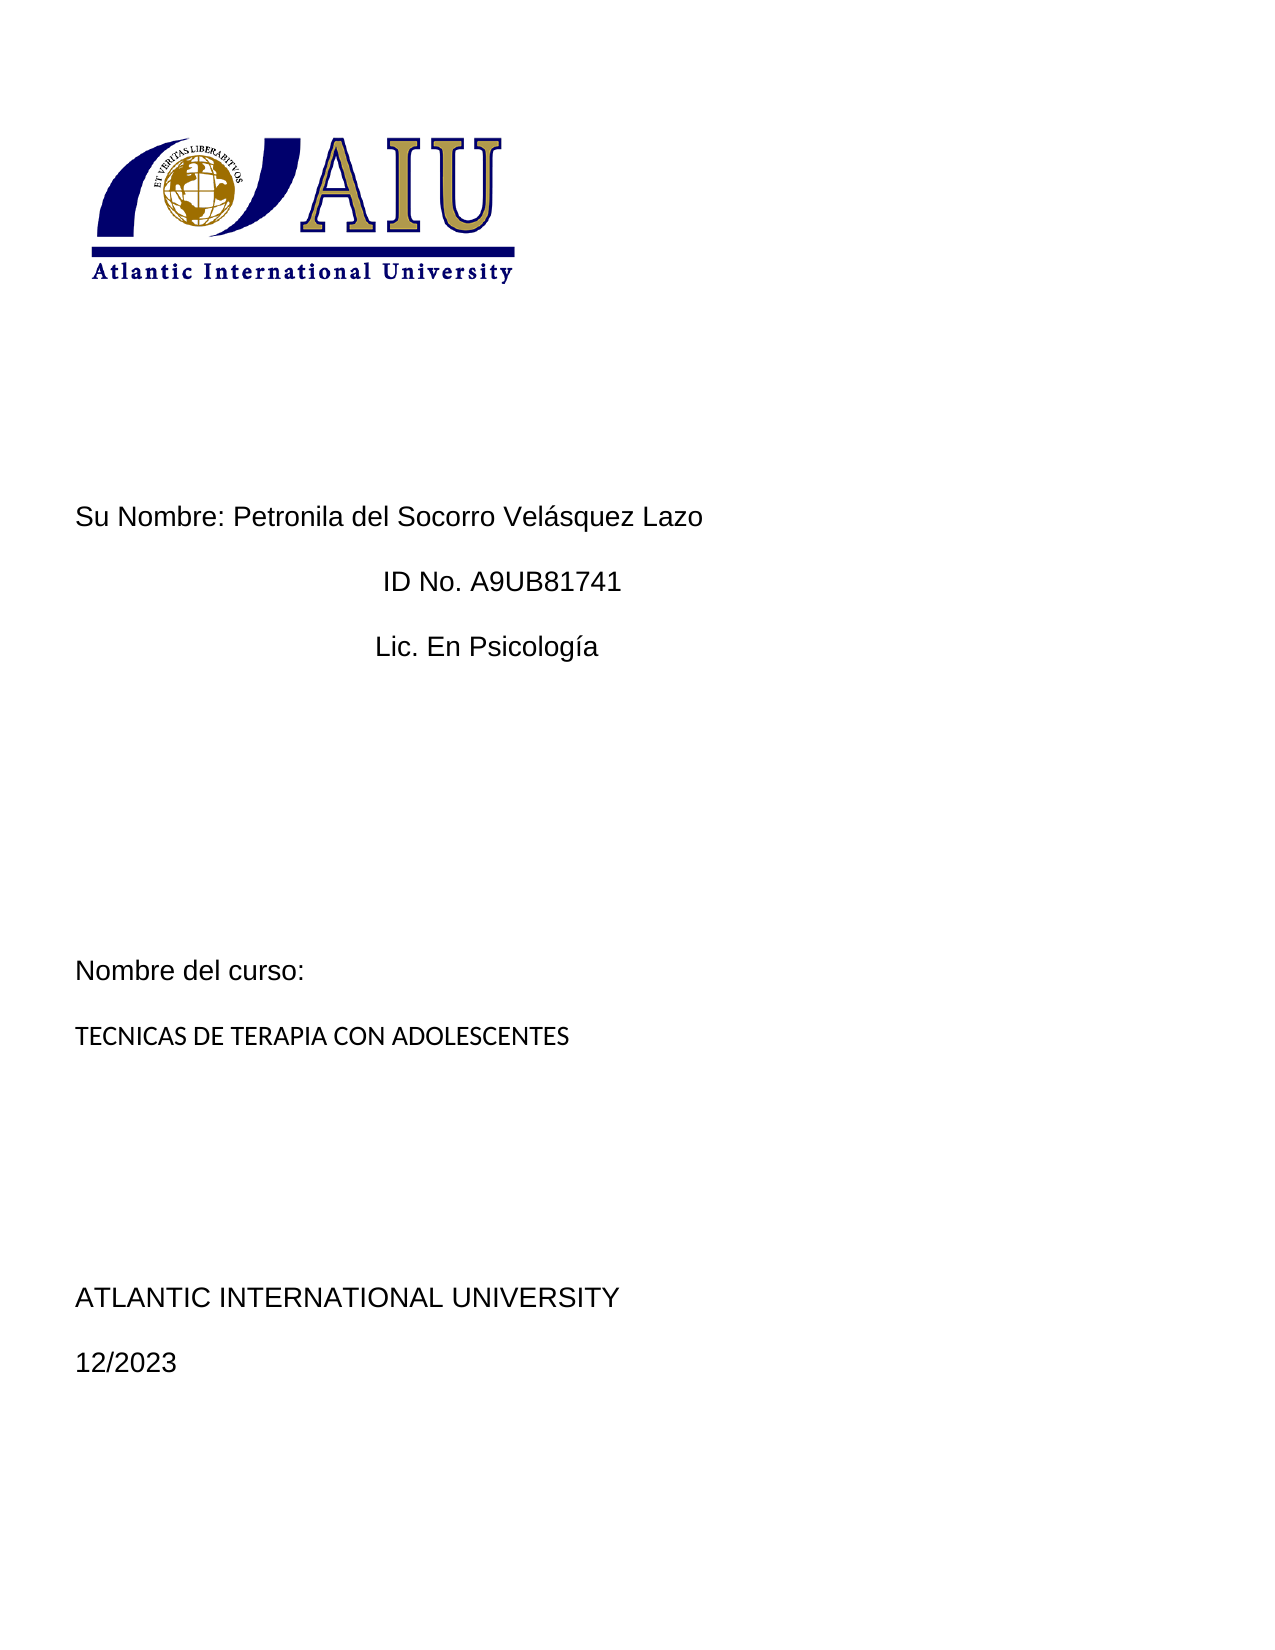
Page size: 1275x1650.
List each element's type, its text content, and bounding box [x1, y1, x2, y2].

text 12/2023 [75, 1346, 1200, 1378]
text Lic. En Psicología [300, 629, 1200, 662]
picture [83, 132, 520, 284]
text Su Nombre: Petronila del Socorro Velásquez Lazo [75, 500, 1200, 532]
text ATLANTIC INTERNATIONAL UNIVERSITY [75, 1281, 1200, 1314]
text TECNICAS DE TERAPIA CON ADOLESCENTES [75, 1018, 1200, 1053]
text ID No. A9UB81741 [300, 565, 1200, 597]
text Nombre del curso: [75, 953, 1200, 986]
